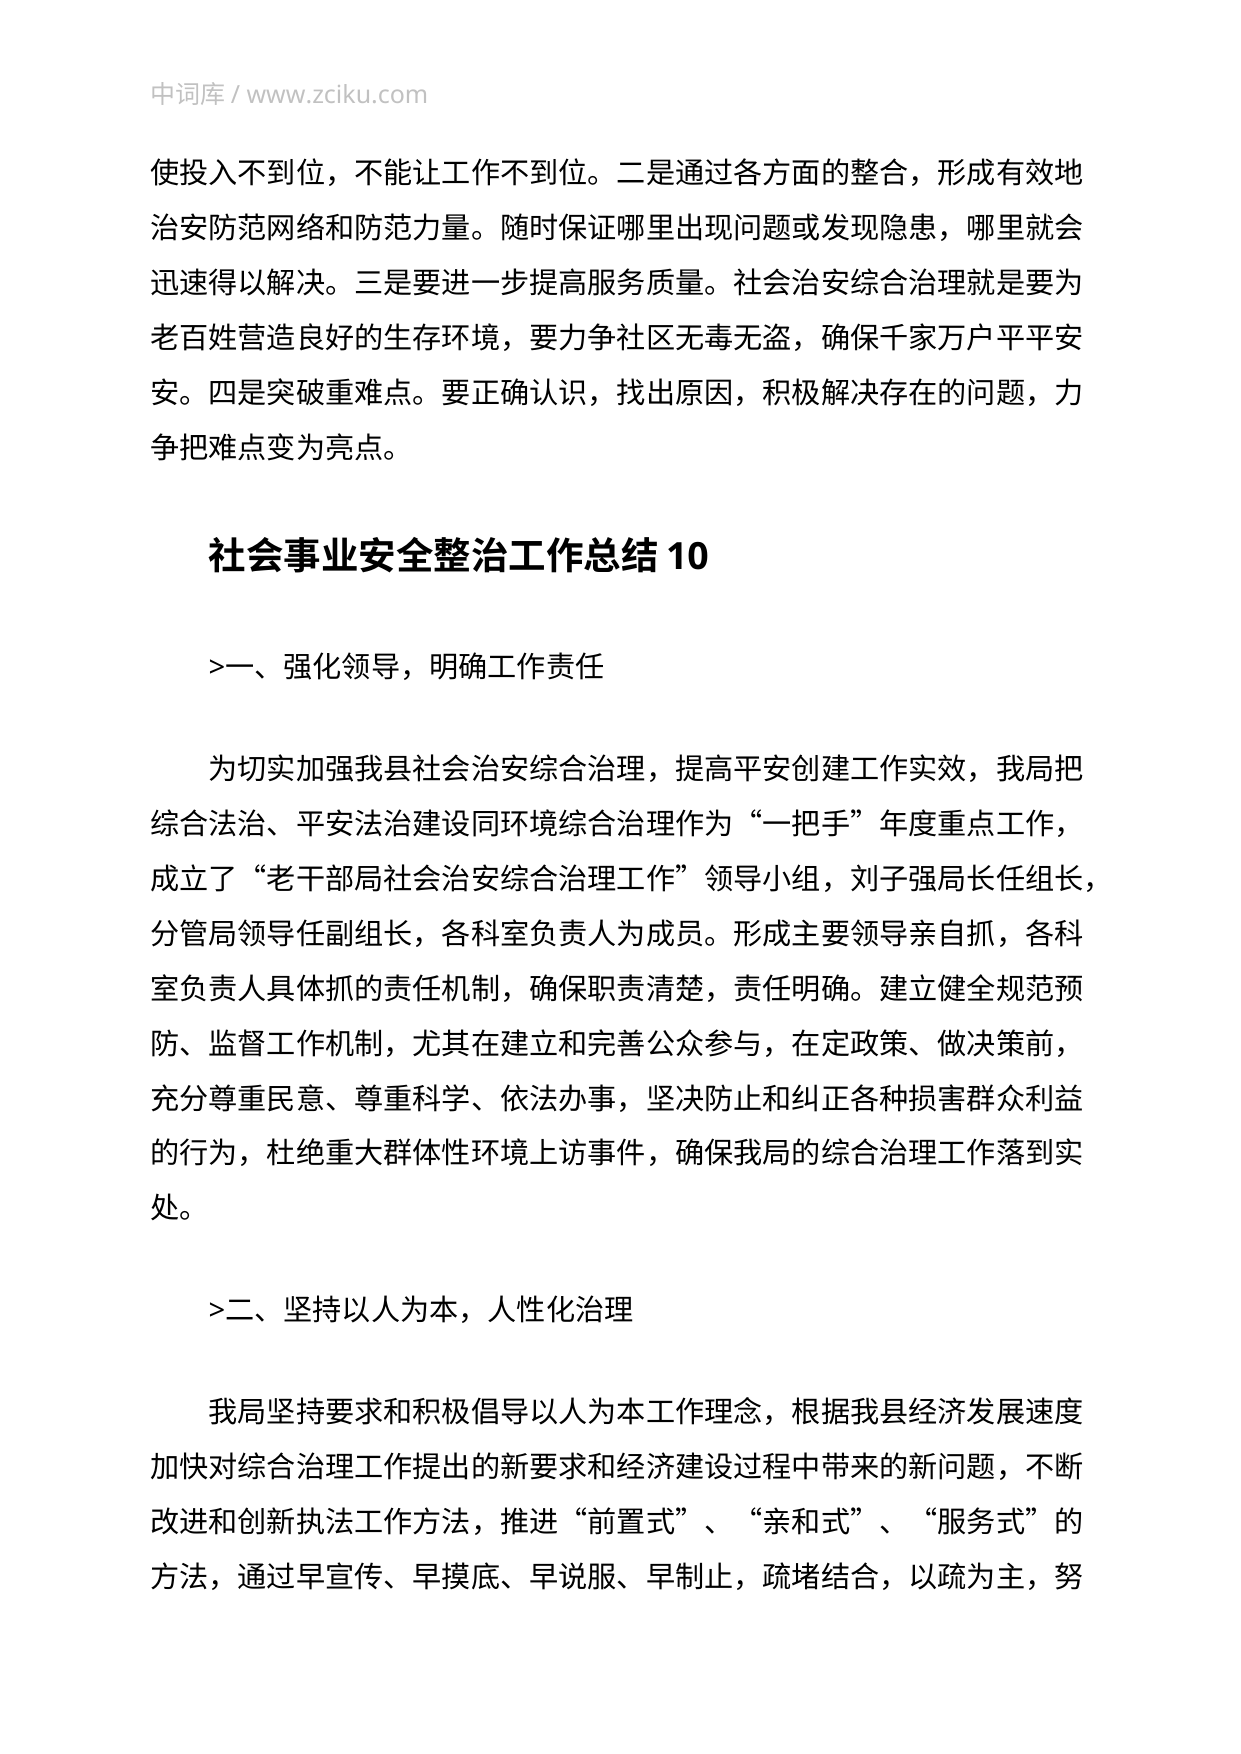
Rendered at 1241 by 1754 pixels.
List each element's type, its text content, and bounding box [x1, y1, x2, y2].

text 社会事业安全整治工作总结10 [150, 526, 1090, 581]
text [150, 150, 1090, 467]
text >一、强化领导，明确工作责任 [150, 644, 1090, 686]
text >二、坚持以人为本，人性化治理 [150, 1287, 1090, 1329]
text 为切实加强我县社会治安综合治理，提高平安创建工作实效，我局把综合法治、平安法治建设同环境综合治理作为“一把手”年度重点工作，成立了“老干部局社会治安综合治理工作”领导小组，刘子强局长任组长，分管局领导任副组长，各科室负责人为成员。形成主要领导亲自抓，各科室负责人具体抓的责任机制，确保职责清楚，责任明确。建立健全规范预防、监督工作机制，尤其在建立和完善公众参与，在定政策、做决策前，充分尊重民意、尊重科学、依法办事，坚决防止和纠正各种损害群众利益的行为，杜绝重大群体性环境上访事件，确保我局的综合治理工作落到实处。 [150, 746, 1090, 1227]
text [150, 1389, 1090, 1596]
